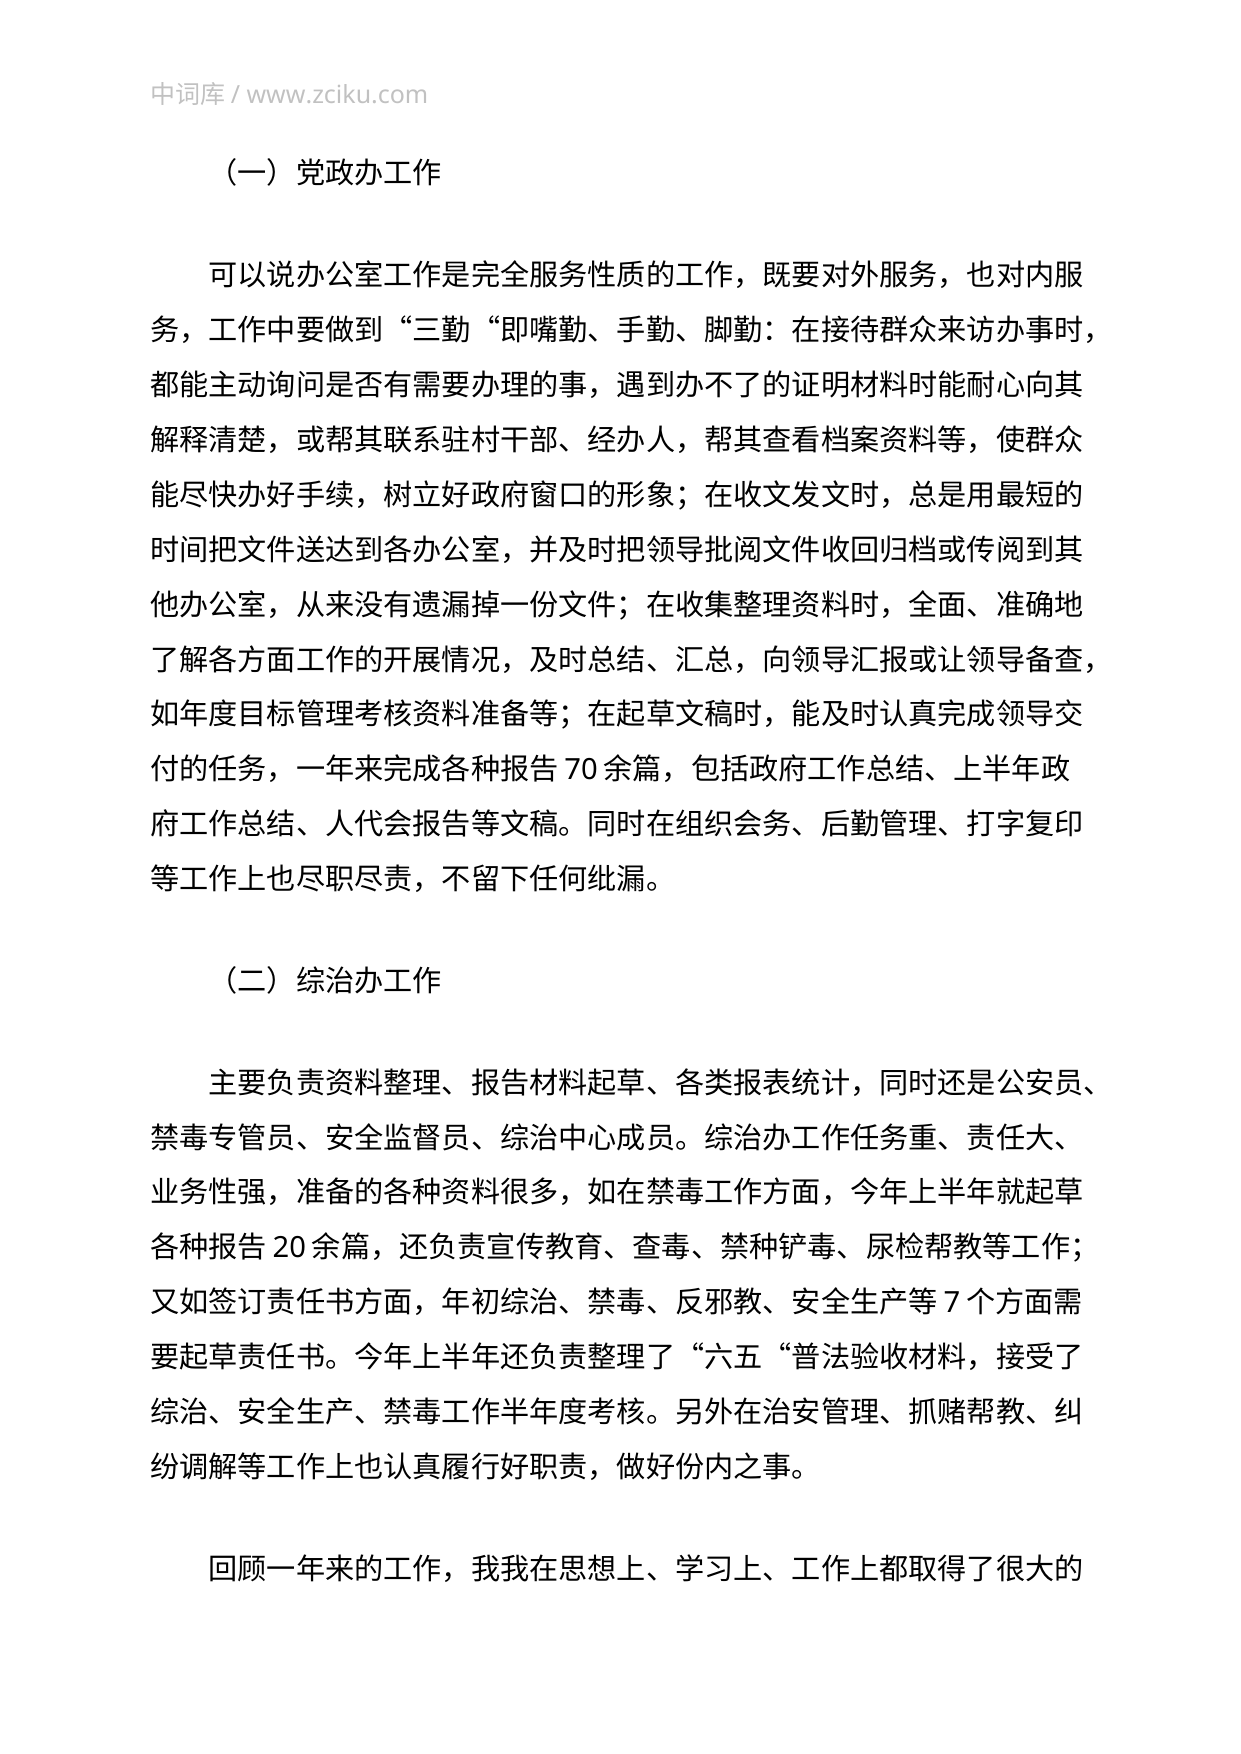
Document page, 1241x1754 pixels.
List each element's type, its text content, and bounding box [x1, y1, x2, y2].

text 主要负责资料整理、报告材料起草、各类报表统计，同时还是公安员、禁毒专管员、安全监督员、综治中心成员。综治办工作任务重、责任大、业务性强，准备的各种资料很多，如在禁毒工作方面，今年上半年就起草各种报告20余篇，还负责宣传教育、查毒、禁种铲毒、尿检帮教等工作；又如签订责任书方面，年初综治、禁毒、反邪教、安全生产等7个方面需要起草责任书。今年上半年还负责整理了“六五“普法验收材料，接受了综治、安全生产、禁毒工作半年度考核。另外在治安管理、抓赌帮教、纠纷调解等工作上也认真履行好职责，做好份内之事。 [150, 1059, 1090, 1486]
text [150, 1546, 1090, 1588]
text （二）综治办工作 [150, 957, 1090, 1000]
text 可以说办公室工作是完全服务性质的工作，既要对外服务，也对内服务，工作中要做到“三勤“即嘴勤、手勤、脚勤：在接待群众来访办事时，都能主动询问是否有需要办理的事，遇到办不了的证明材料时能耐心向其解释清楚，或帮其联系驻村干部、经办人，帮其查看档案资料等，使群众能尽快办好手续，树立好政府窗口的形象；在收文发文时，总是用最短的时间把文件送达到各办公室，并及时把领导批阅文件收回归档或传阅到其他办公室，从来没有遗漏掉一份文件；在收集整理资料时，全面、准确地了解各方面工作的开展情况，及时总结、汇总，向领导汇报或让领导备查，如年度目标管理考核资料准备等；在起草文稿时，能及时认真完成领导交付的任务，一年来完成各种报告70余篇，包括政府工作总结、上半年政府工作总结、人代会报告等文稿。同时在组织会务、后勤管理、打字复印等工作上也尽职尽责，不留下任何纰漏。 [150, 252, 1090, 898]
text （一）党政办工作 [150, 150, 1090, 192]
